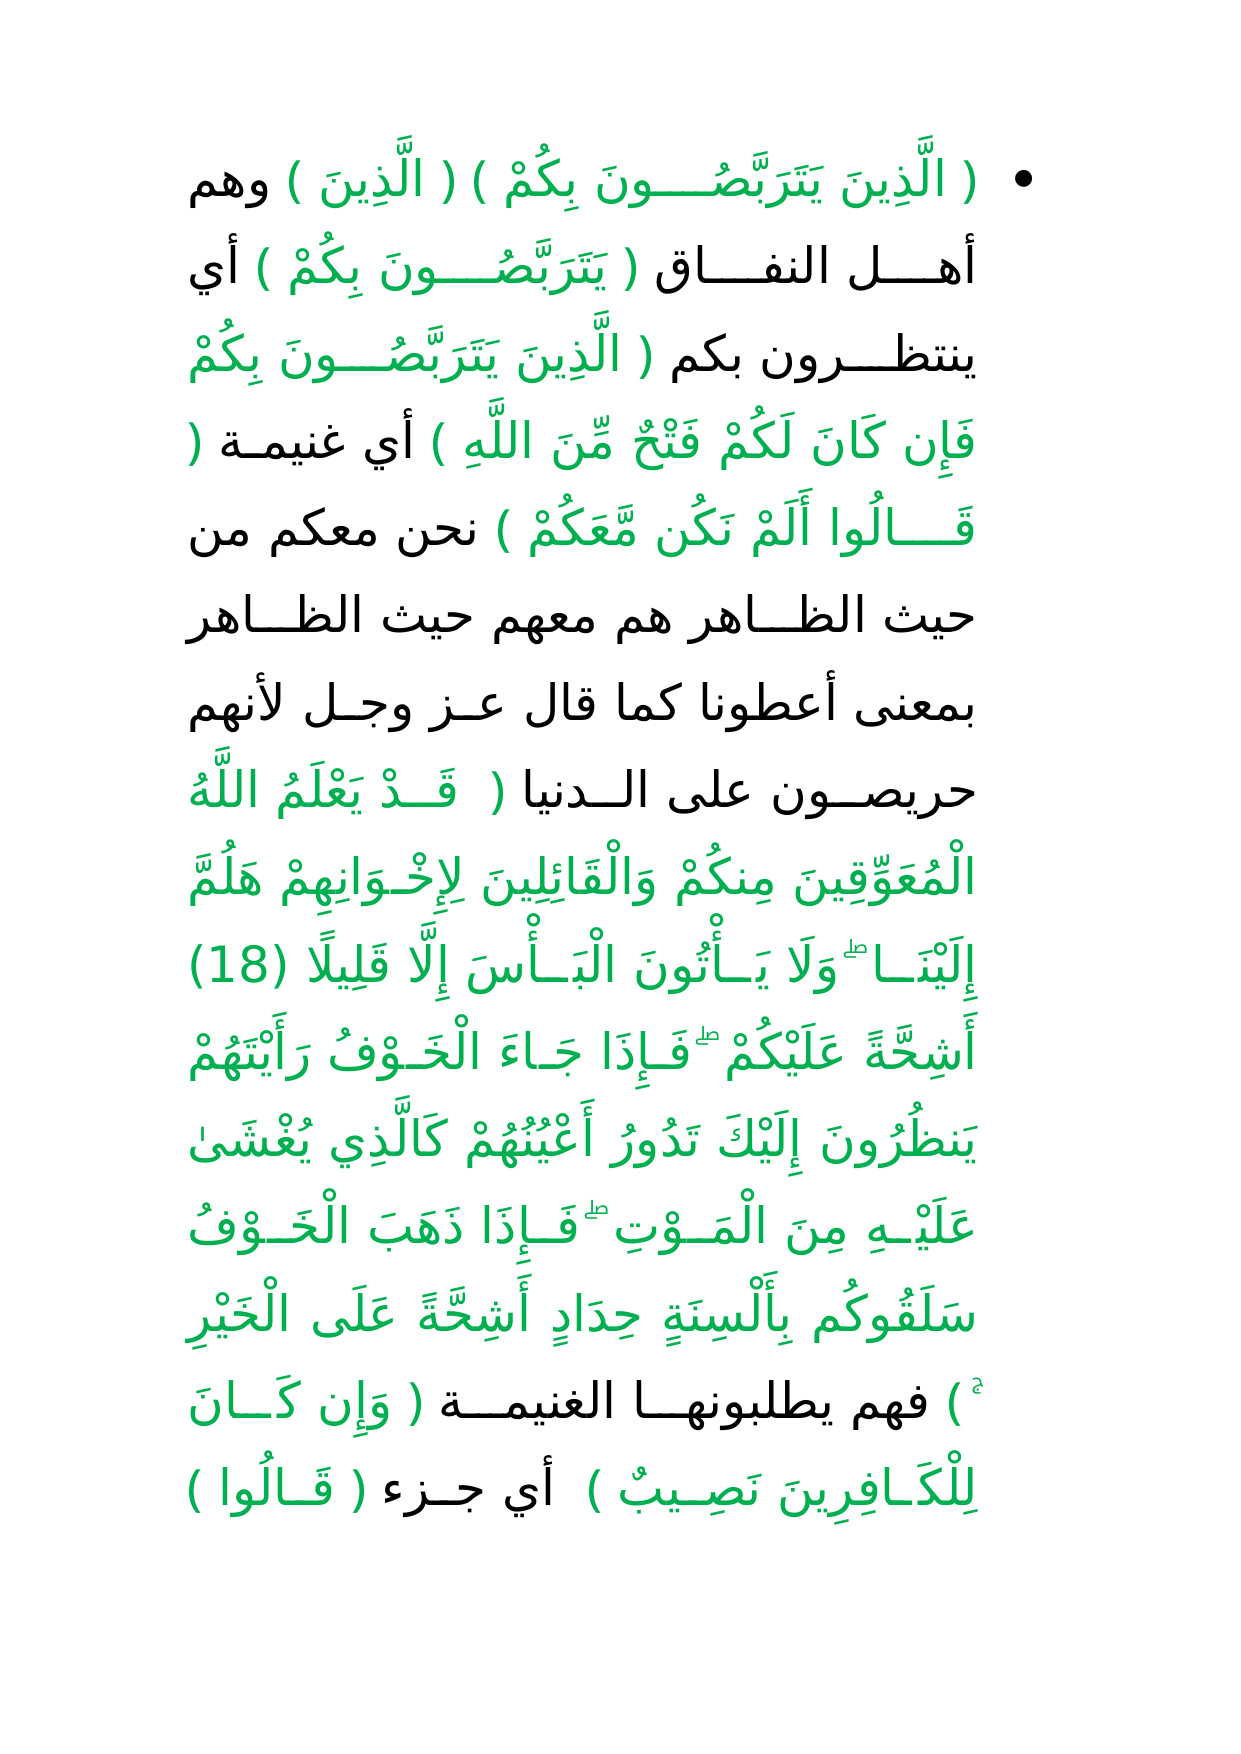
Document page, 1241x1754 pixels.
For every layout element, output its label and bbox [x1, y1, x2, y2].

list [187, 150, 1015, 1518]
